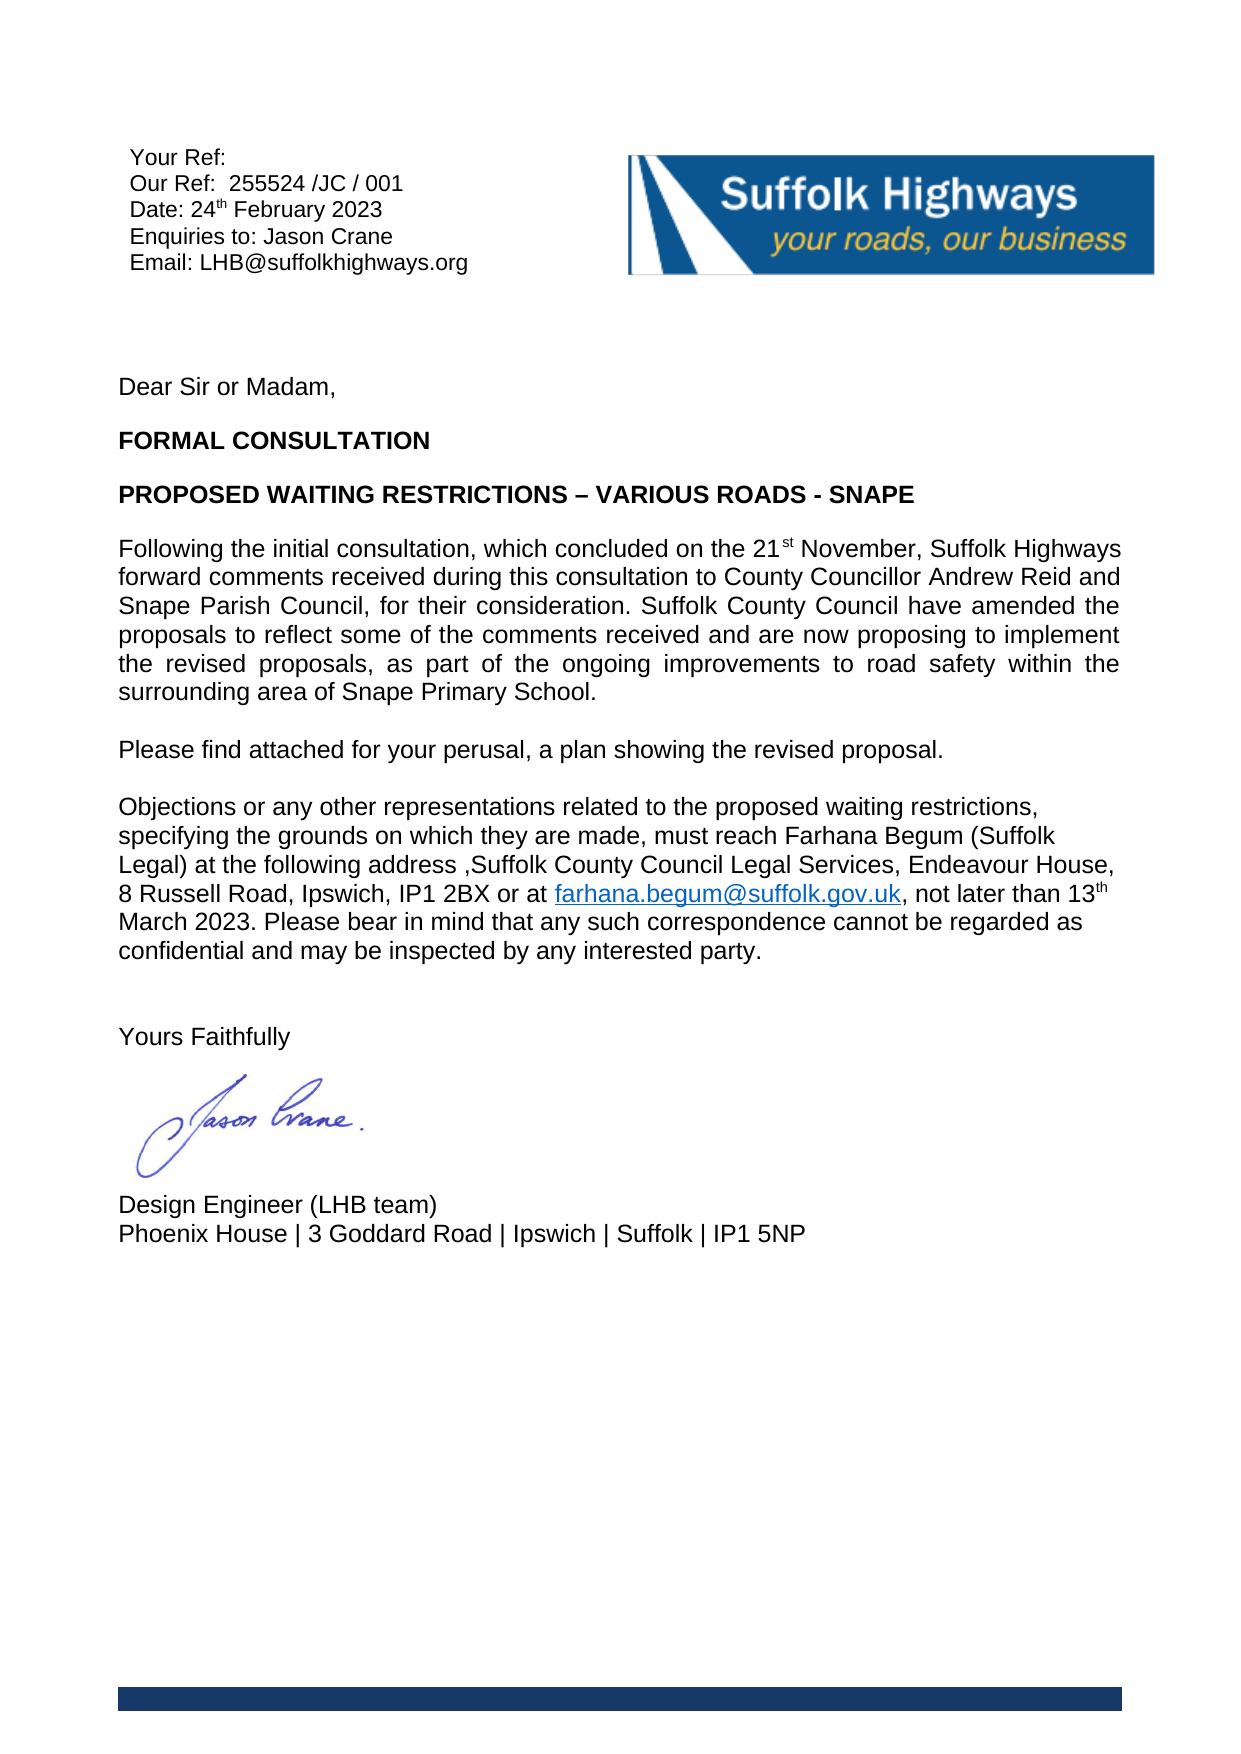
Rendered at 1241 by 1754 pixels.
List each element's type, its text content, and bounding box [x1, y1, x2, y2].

text Please find attached for your perusal, a plan showing the revised proposal. [118, 735, 1122, 763]
text Phoenix House | 3 Goddard Road | Ipswich | Suffolk | IP1 5NP [118, 1219, 1122, 1248]
text Design Engineer (LHB team) [118, 1190, 1122, 1219]
text Following the initial consultation, which concluded on the 21st November, Suffolk Highways forward comments received during this consultation to County Councillor Andrew Reid and Snape Parish Council, for their consideration. Suffolk County Council have amended the proposals to reflect some of the comments received and are now proposing to implement the revised proposals, as part of the ongoing improvements to road safety within the surrounding area of Snape Primary School. [118, 533, 1122, 706]
text Dear Sir or Madam, [118, 372, 1122, 401]
text Yours Faithfully [118, 1022, 1122, 1051]
picture [118, 1051, 393, 1191]
text PROPOSED WAITING RESTRICTIONS – VARIOUS ROADS - SNAPE [118, 480, 1122, 508]
table_header Your Ref: Our Ref: 255524 /JC / 001 Date: 24th February 2023 Enquiries to: Jason Crane Email: LHB@suffolkhighways.org [118, 144, 1163, 343]
text Objections or any other representations related to the proposed waiting restrictions, specifying the grounds on which they are made, must reach Farhana Begum (Suffolk Legal) at the following address ,Suffolk County Council Legal Services, Endeavour House, 8 Russell Road, Ipswich, IP1 2BX or at farhana.begum@suffolk.gov.uk, not later than 13th March 2023. Please bear in mind that any such correspondence cannot be regarded as confidential and may be inspected by any interested party. [118, 792, 1122, 965]
text FORMAL CONSULTATION [118, 426, 1122, 455]
